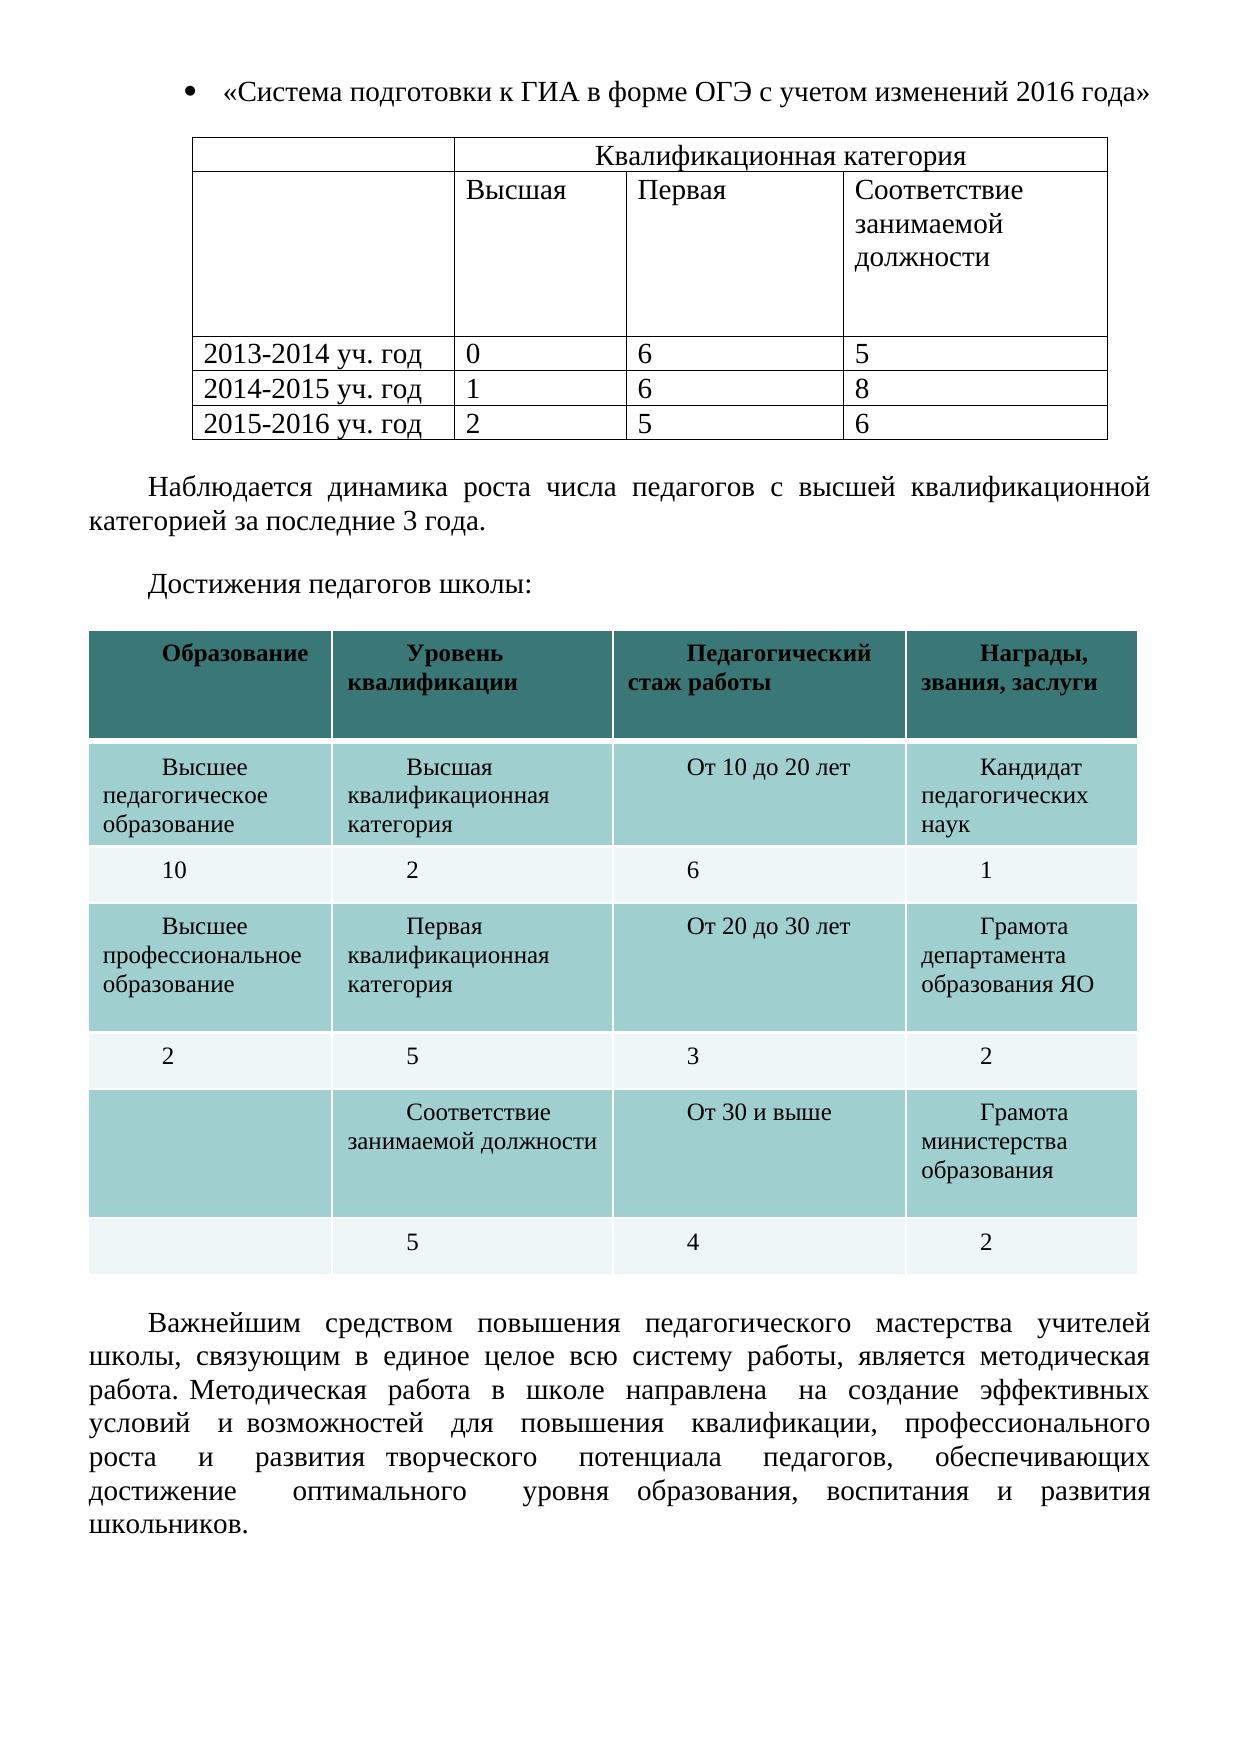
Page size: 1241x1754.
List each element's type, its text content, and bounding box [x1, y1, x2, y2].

table_cell Первая [627, 172, 843, 336]
table_cell 0 [455, 337, 626, 370]
table_cell От 20 до 30 лет [614, 904, 905, 1031]
table_cell 5 [333, 1219, 612, 1274]
table_cell 2015-2016 уч. год [193, 406, 454, 439]
table_cell 4 [614, 1219, 905, 1274]
table_cell 3 [614, 1034, 905, 1088]
table_header [193, 138, 454, 171]
text Достижения педагогов школы: [89, 566, 1152, 599]
table_cell 2013-2014 уч. год [193, 337, 454, 370]
table_cell 10 [89, 848, 331, 902]
table_header Педагогический стаж работы [614, 631, 905, 738]
table_cell Высшее педагогическое образование [89, 744, 331, 845]
table_cell 6 [627, 337, 843, 370]
table_header Образование [89, 631, 331, 738]
table_cell Высшая квалификационная категория [333, 744, 612, 845]
table_cell Первая квалификационная категория [333, 904, 612, 1031]
table_header Уровень квалификации [333, 631, 612, 738]
table_cell 2 [907, 1034, 1137, 1088]
table_cell Грамота департамента образования ЯО [907, 904, 1137, 1031]
table_cell [89, 1090, 331, 1217]
table_cell 1 [455, 371, 626, 405]
text Наблюдается динамика роста числа педагогов с высшей квалификационной категорией за последние 3 года. [89, 469, 1152, 537]
table_cell 2014-2015 уч. год [193, 371, 454, 405]
table_header Награды, звания, заслуги [907, 631, 1137, 738]
table_cell Высшее профессиональное образование [89, 904, 331, 1031]
table_cell 5 [627, 406, 843, 439]
table_cell 6 [614, 848, 905, 902]
table_cell Соответствие занимаемой должности [844, 172, 1107, 336]
table_cell От 30 и выше [614, 1090, 905, 1217]
table_cell 6 [627, 371, 843, 405]
table_cell [193, 172, 454, 336]
table_cell [89, 1219, 331, 1274]
table_cell 8 [844, 371, 1107, 405]
table_cell 2 [333, 848, 612, 902]
table_cell 5 [333, 1034, 612, 1088]
table_cell 2 [89, 1034, 331, 1088]
table_cell 6 [844, 406, 1107, 439]
table_cell Соответствие занимаемой должности [333, 1090, 612, 1217]
table_cell 2 [455, 406, 626, 439]
table_cell 5 [844, 337, 1107, 370]
table_cell Грамота министерства образования [907, 1090, 1137, 1217]
text Важнейшим средством повышения педагогического мастерства учителей школы, связующим в единое целое всю систему работы, является методическая работа. Методическая работа в школе направлена на создание эффективных условий и возможностей для повышения квалификации, профессионального роста и развития творческого потенциала педагогов, обеспечивающих достижение оптимального уровня образования, воспитания и развития школьников. [89, 1305, 1152, 1540]
table_cell Кандидат педагогических наук [907, 744, 1137, 845]
table_cell Высшая [455, 172, 626, 336]
table_cell 1 [907, 848, 1137, 902]
table_cell 2 [907, 1219, 1137, 1274]
list «Система подготовки к ГИА в форме ОГЭ с учетом изменений 2016 года» [185, 74, 1152, 107]
table_header Квалификационная категория [455, 138, 1107, 171]
table_cell От 10 до 20 лет [614, 744, 905, 845]
